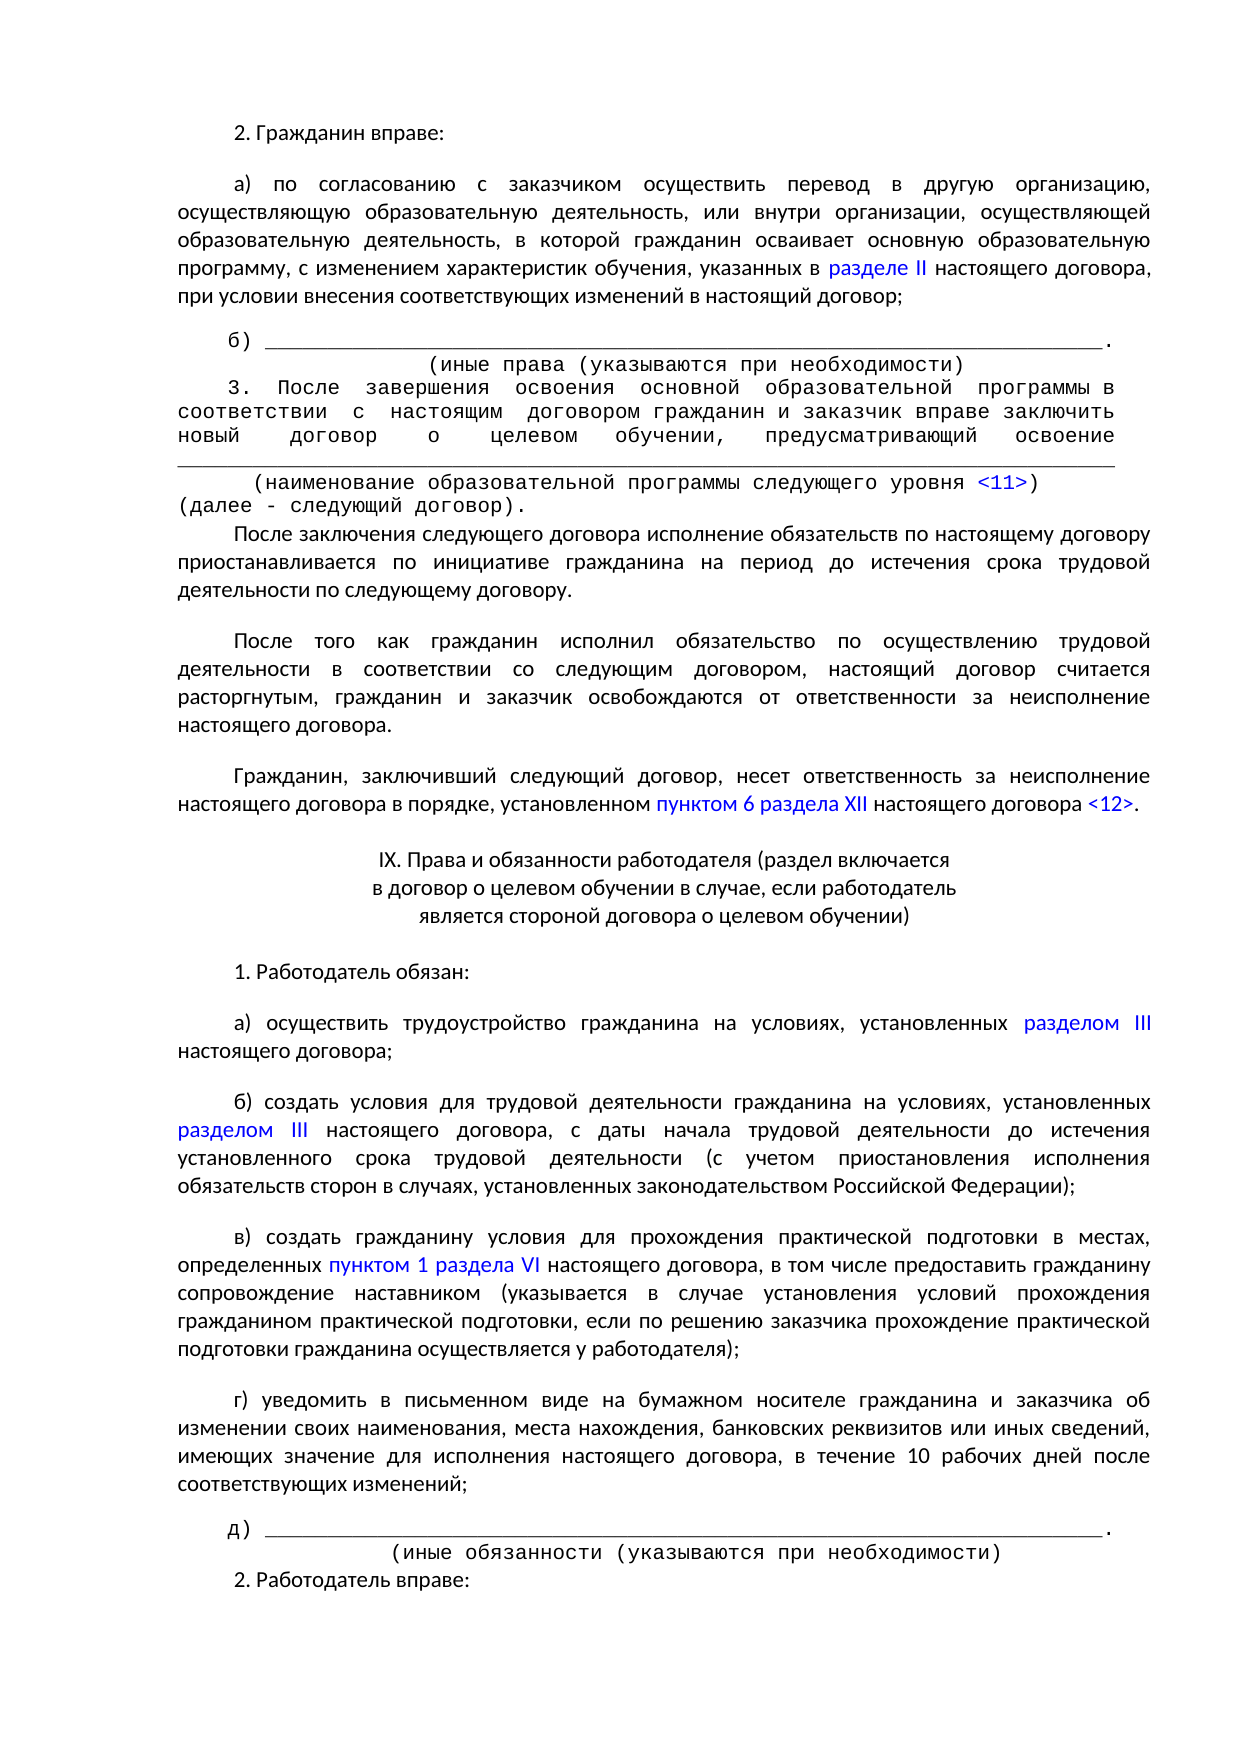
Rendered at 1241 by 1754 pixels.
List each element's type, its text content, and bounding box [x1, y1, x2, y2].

text является стороной договора о целевом обучении) [177, 901, 1152, 929]
text соответствии с настоящим договором гражданин и заказчик вправе заключить [177, 401, 1152, 424]
text (иные права (указываются при необходимости) [177, 354, 1152, 377]
text ___________________________________________________________________________ [177, 448, 1152, 472]
text Гражданин, заключивший следующий договор, несет ответственность за неисполнение настоящего договора в порядке, установленном пунктом 6 раздела XII настоящего договора <12>. [177, 761, 1152, 817]
text 1. Работодатель обязан: [177, 957, 1152, 985]
text в) создать гражданину условия для прохождения практической подготовки в местах, определенных пунктом 1 раздела VI настоящего договора, в том числе предоставить гражданину сопровождение наставником (указывается в случае установления условий прохождения гражданином практической подготовки, если по решению заказчика прохождение практической подготовки гражданина осуществляется у работодателя); [177, 1222, 1152, 1362]
text д) ___________________________________________________________________. [177, 1518, 1152, 1542]
text (наименование образовательной программы следующего уровня <11>) [177, 472, 1152, 496]
text б) создать условия для трудовой деятельности гражданина на условиях, установленных разделом III настоящего договора, с даты начала трудовой деятельности до истечения установленного срока трудовой деятельности (с учетом приостановления исполнения обязательств сторон в случаях, установленных законодательством Российской Федерации); [177, 1087, 1152, 1199]
text а) осуществить трудоустройство гражданина на условиях, установленных разделом III настоящего договора; [177, 1008, 1152, 1064]
text в договор о целевом обучении в случае, если работодатель [177, 873, 1152, 901]
text (иные обязанности (указываются при необходимости) [177, 1542, 1152, 1565]
text После заключения следующего договора исполнение обязательств по настоящему договору приостанавливается по инициативе гражданина на период до истечения срока трудовой деятельности по следующему договору. [177, 519, 1152, 603]
text новый договор о целевом обучении, предусматривающий освоение [177, 424, 1152, 448]
text б) ___________________________________________________________________. [177, 330, 1152, 354]
text 2. Гражданин вправе: [177, 118, 1152, 146]
text г) уведомить в письменном виде на бумажном носителе гражданина и заказчика об изменении своих наименования, места нахождения, банковских реквизитов или иных сведений, имеющих значение для исполнения настоящего договора, в течение 10 рабочих дней после соответствующих изменений; [177, 1385, 1152, 1497]
text (далее - следующий договор). [177, 496, 1152, 519]
text 2. Работодатель вправе: [177, 1565, 1152, 1593]
text IX. Права и обязанности работодателя (раздел включается [177, 845, 1152, 873]
text После того как гражданин исполнил обязательство по осуществлению трудовой деятельности в соответствии со следующим договором, настоящий договор считается расторгнутым, гражданин и заказчик освобождаются от ответственности за неисполнение настоящего договора. [177, 626, 1152, 738]
text а) по согласованию с заказчиком осуществить перевод в другую организацию, осуществляющую образовательную деятельность, или внутри организации, осуществляющей образовательную деятельность, в которой гражданин осваивает основную образовательную программу, с изменением характеристик обучения, указанных в разделе II настоящего договора, при условии внесения соответствующих изменений в настоящий договор; [177, 169, 1152, 309]
text 3. После завершения освоения основной образовательной программы в [177, 377, 1152, 401]
